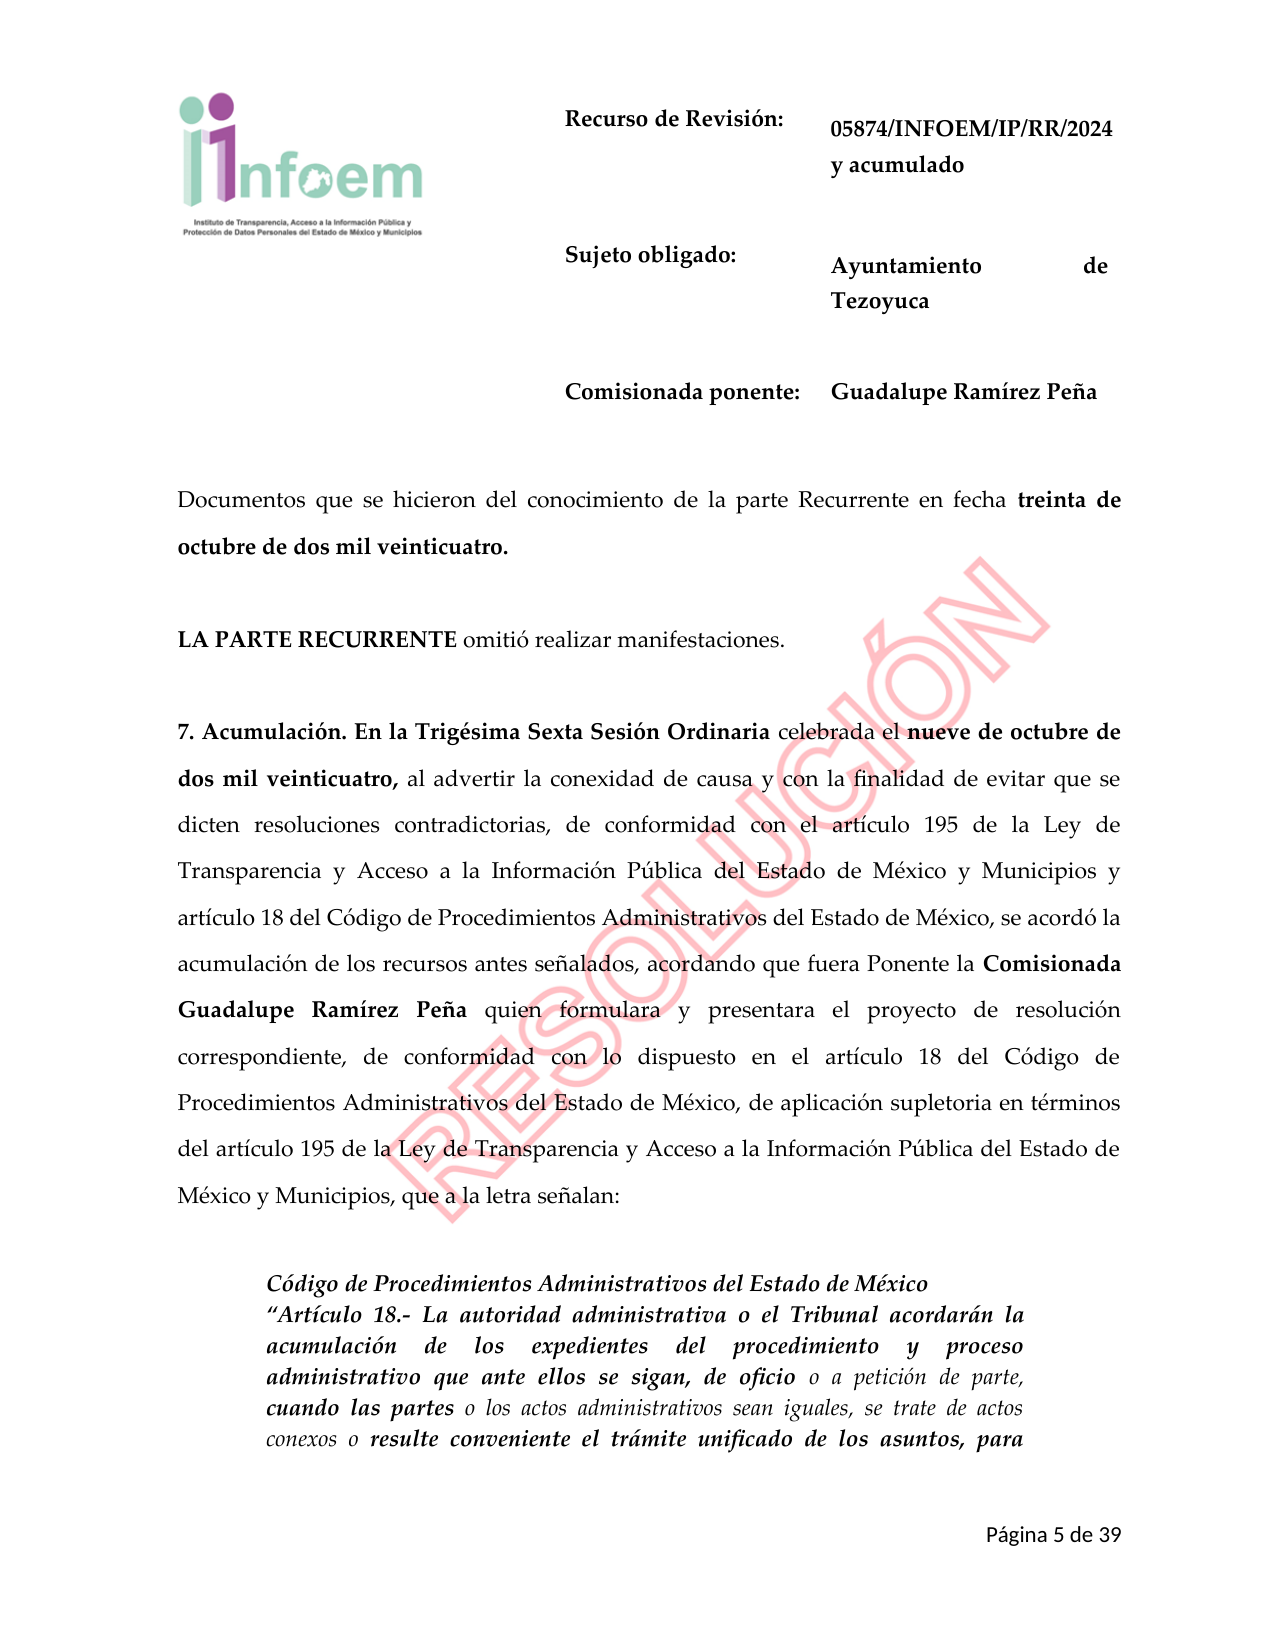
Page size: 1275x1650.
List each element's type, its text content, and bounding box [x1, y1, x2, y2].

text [266, 1298, 1027, 1453]
text 7. Acumulación. En la Trigésima Sexta Sesión Ordinaria celebrada el nueve de octubre de dos mil veinticuatro, al advertir la conexidad de causa y con la finalidad de evitar que se dicten resoluciones contradictorias, de conformidad con el artículo 195 de la Ley de Transparencia y Acceso a la Información Pública del Estado de México y Municipios y artículo 18 del Código de Procedimientos Administrativos del Estado de México, se acordó la acumulación de los recursos antes señalados, acordando que fuera Ponente la Comisionada Guadalupe Ramírez Peña quien formulara y presentara el proyecto de resolución correspondiente, de conformidad con lo dispuesto en el artículo 18 del Código de Procedimientos Administrativos del Estado de México, de aplicación supletoria en términos del artículo 195 de la Ley de Transparencia y Acceso a la Información Pública del Estado de México y Municipios, que a la letra señalan: [177, 715, 1121, 1210]
text LA PARTE RECURRENTE omitió realizar manifestaciones. [177, 623, 1121, 653]
text Documentos que se hicieron del conocimiento de la parte Recurrente en fecha treinta de octubre de dos mil veinticuatro. [177, 483, 1121, 561]
text Código de Procedimientos Administrativos del Estado de México [266, 1267, 1027, 1298]
picture [59, 32, 1275, 1650]
